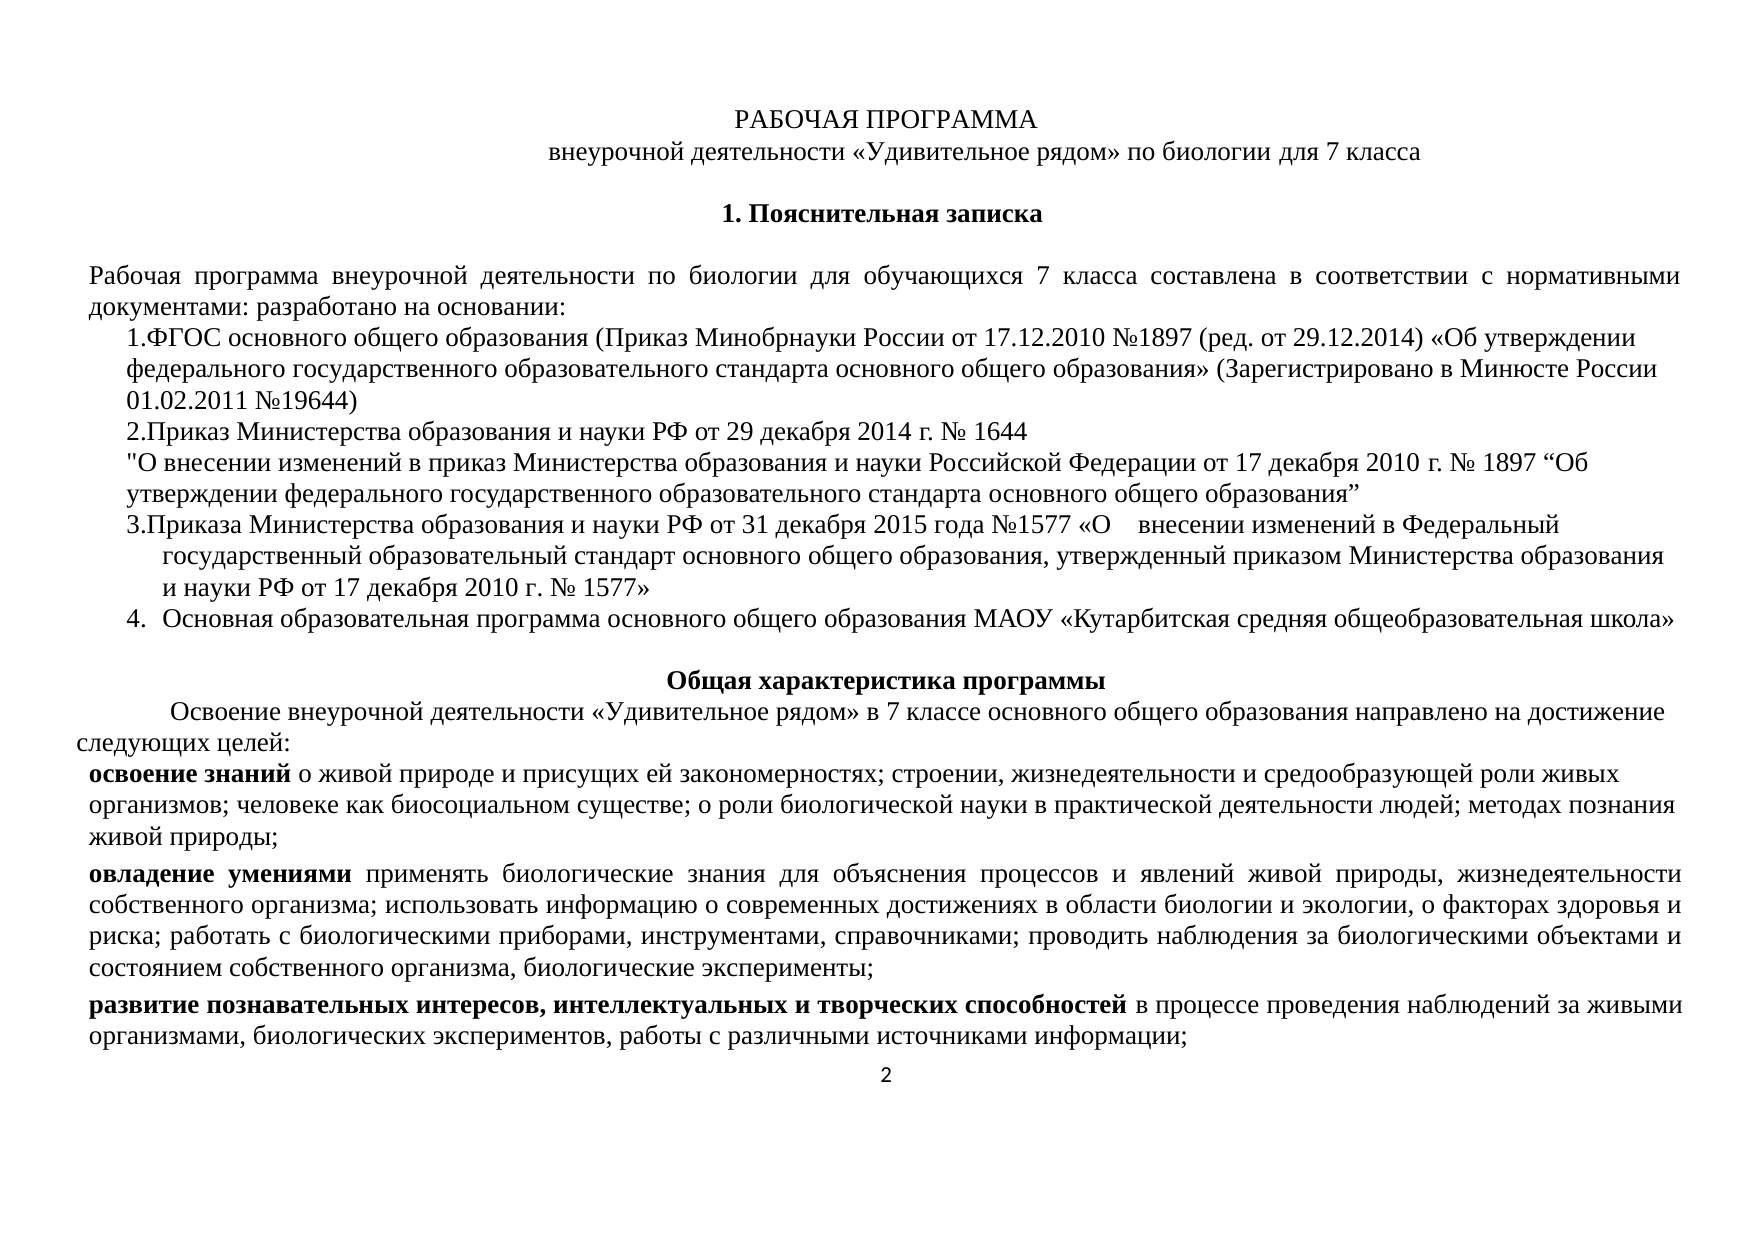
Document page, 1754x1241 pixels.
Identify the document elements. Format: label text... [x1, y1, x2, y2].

text освоение знаний о живой природе и присущих ей закономерностях; строении, жизнедеятельности и средообразующей роли живых организмов; человеке как биосоциальном существе; о роли биологической науки в практической деятельности людей; методах познания живой природы; [89, 757, 1683, 851]
text 1. Пояснительная записка [89, 197, 1676, 228]
text внеурочной деятельности «Удивительное рядом» по биологии для 7 класса [89, 134, 1683, 166]
text Общая характеристика программы [89, 664, 1683, 695]
text развитие познавательных интересов, интеллектуальных и творческих способностей в процессе проведения наблюдений за живыми организмами, биологических экспериментов, работы с различными источниками информации; [89, 988, 1683, 1050]
list 1.ФГОС основного общего образования (Приказ Минобрнауки России от 17.12.2010 №1897 (ред. от 29.12.2014) «Об утверждении федерального государственного образовательного стандарта основного общего образования» (Зарегистрировано в Минюсте России 01.02.2011 №19644) [126, 321, 1683, 415]
text 4. Основная образовательная программа основного общего образования МАОУ «Кутарбитская средняя общеобразовательная школа» [126, 602, 1683, 633]
text овладение умениями применять биологические знания для объяснения процессов и явлений живой природы, жизнедеятельности собственного организма; использовать информацию о современных достижениях в области биологии и экологии, о факторах здоровья и риска; работать с биологическими приборами, инструментами, справочниками; проводить наблюдения за биологическими объектами и состоянием собственного организма, биологические эксперименты; [89, 857, 1683, 982]
text РАБОЧАЯ ПРОГРАММА [89, 103, 1683, 134]
text 2.Приказ Министерства образования и науки РФ от 29 декабря . № 1644 "О внесении изменений в приказ Министерства образования и науки Российской Федерации от 17 декабря . № 1897 “Об утверждении федерального государственного образовательного стандарта основного общего образования” [126, 415, 1683, 508]
text Освоение внеурочной деятельности «Удивительное рядом» в 7 классе основного общего образования направлено на достижение следующих целей: [76, 695, 1683, 757]
text Рабочая программа внеурочной деятельности по биологии для обучающихся 7 класса составлена в соответствии с нормативными документами: разработано на основании: [89, 259, 1683, 321]
text 3.Приказа Министерства образования и науки РФ от 31 декабря 2015 года №1577 «О внесении изменений в Федеральный государственный образовательный стандарт основного общего образования, утвержденный приказом Министерства образования и науки РФ от 17 декабря 2010 г. № 1577» [126, 508, 1683, 602]
